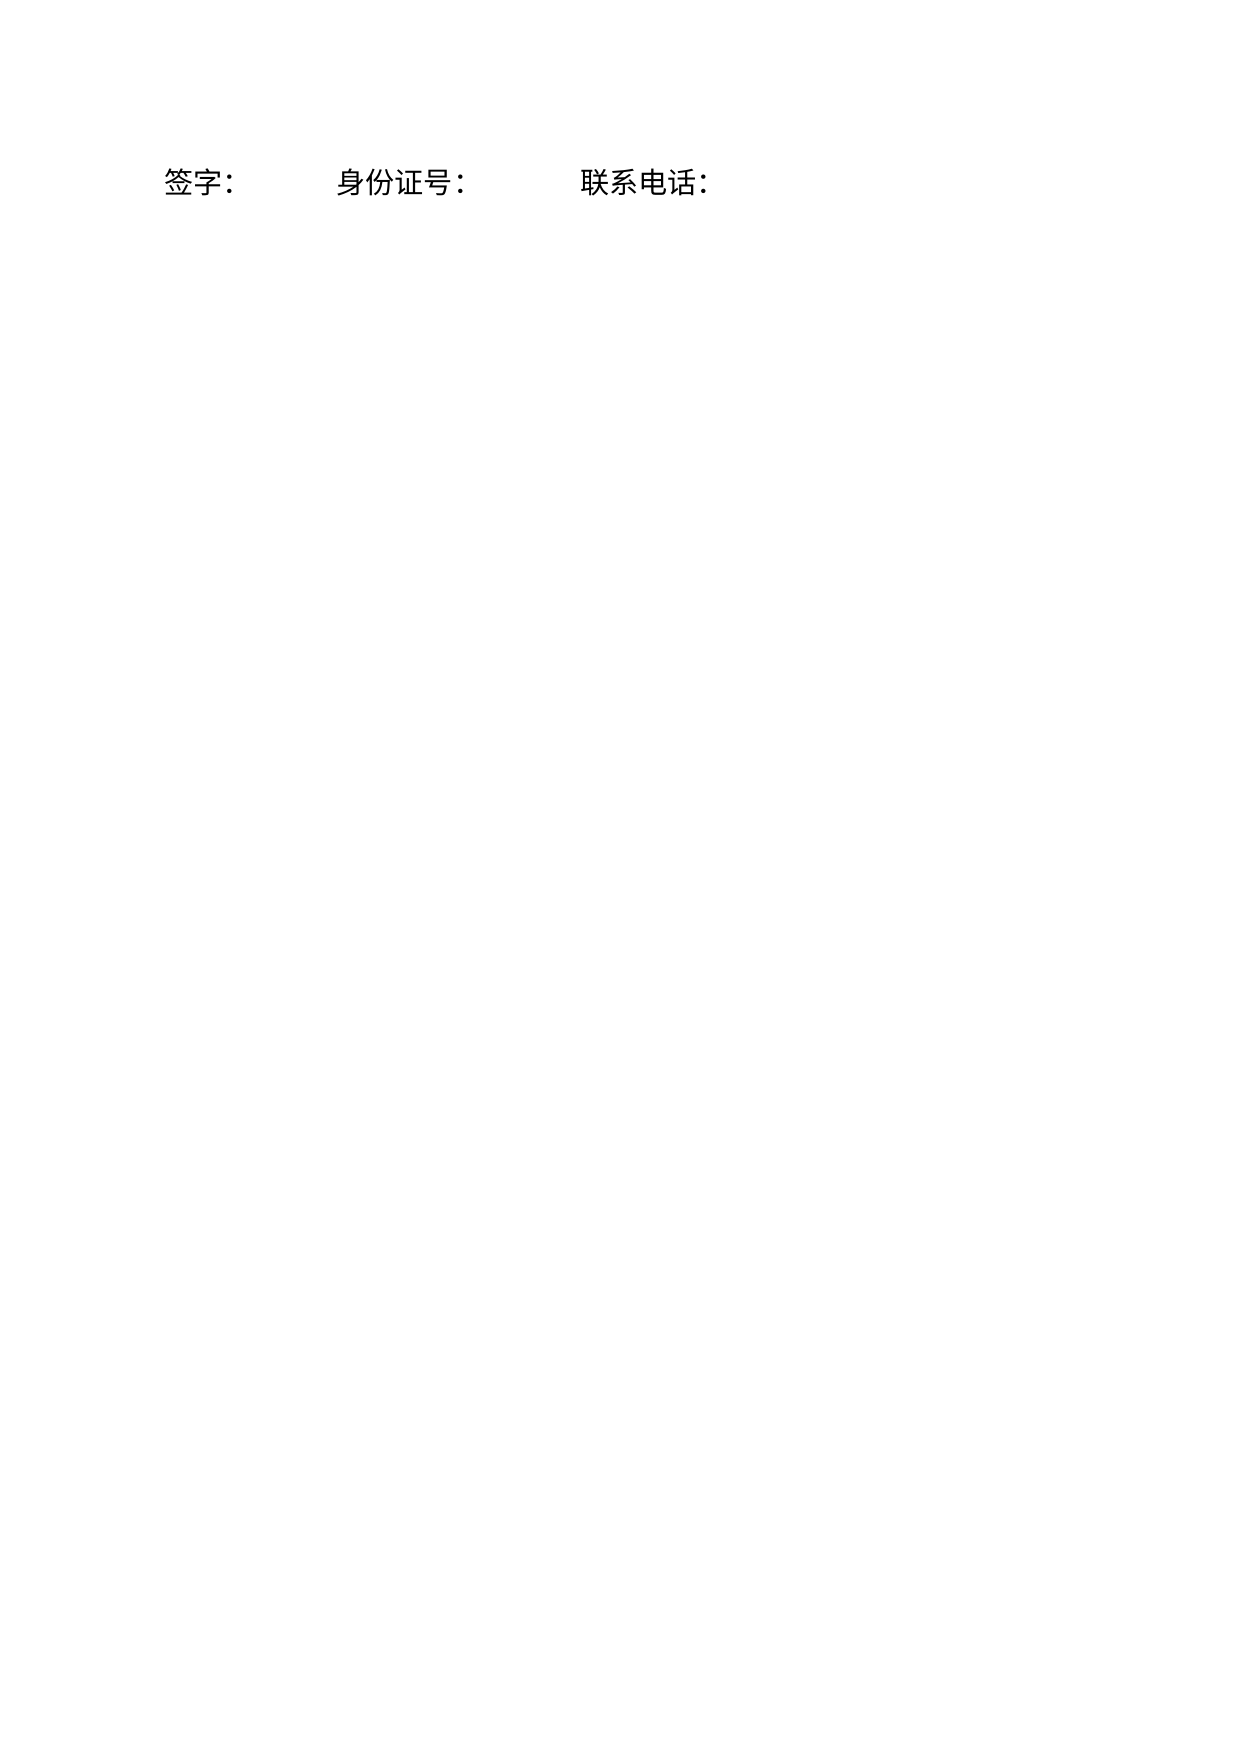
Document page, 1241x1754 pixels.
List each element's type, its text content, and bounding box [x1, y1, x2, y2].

text 签字： 身份证号： 联系电话： [164, 149, 1076, 214]
